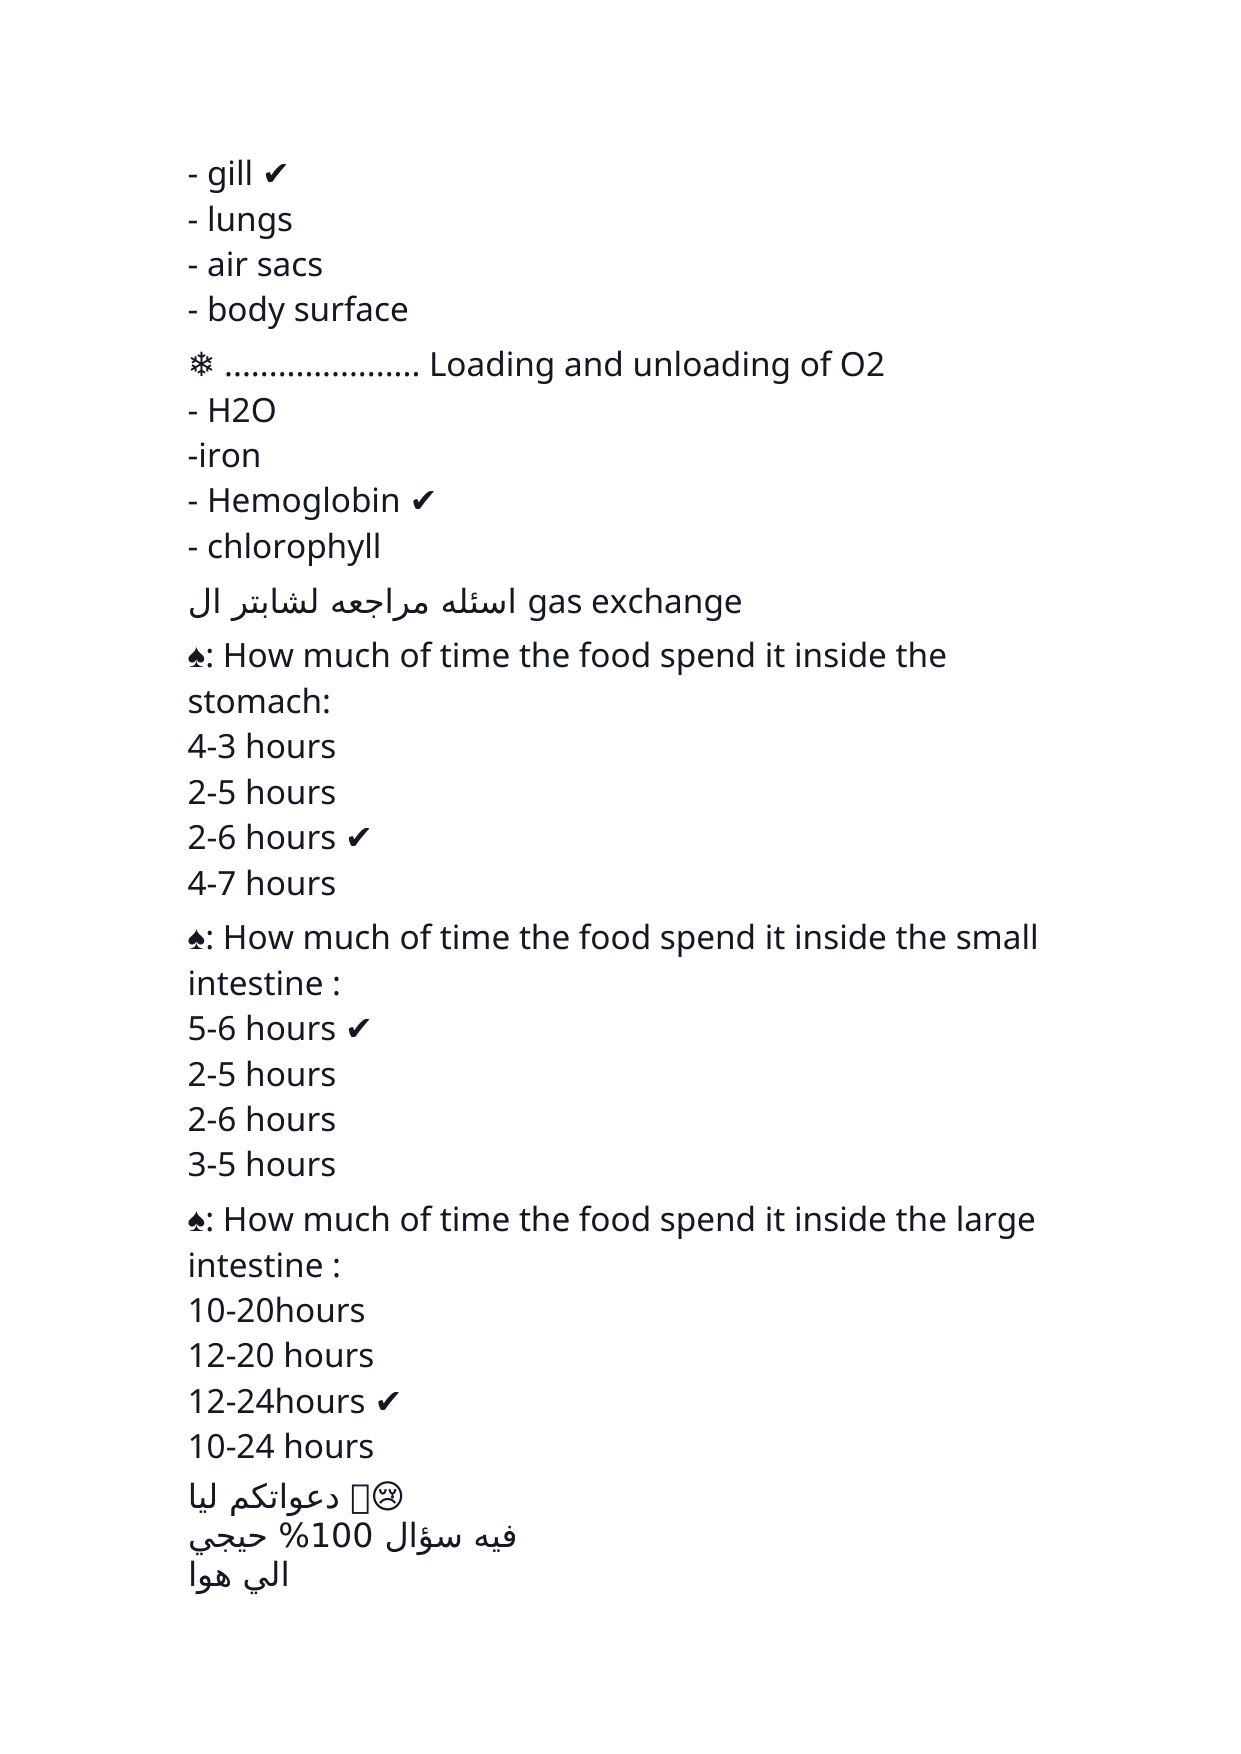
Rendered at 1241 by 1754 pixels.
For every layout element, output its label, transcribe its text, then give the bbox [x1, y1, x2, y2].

text - gill ✔️ - lungs - air sacs - body surface [187, 150, 1053, 332]
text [187, 1478, 1053, 1594]
text ♠: How much of time the food spend it inside the small intestine : 5-6 hours ✔ 2-5 hours 2-6 hours 3-5 hours [187, 914, 1053, 1187]
text ❄️ ...................... Loading and unloading of O2 - H2O -iron - Hemoglobin ✔️ - chlorophyll [187, 341, 1053, 568]
text ♠: How much of time the food spend it inside the stomach: 4-3 hours 2-5 hours 2-6 hours ✔ 4-7 hours [187, 632, 1053, 905]
text اسئله مراجعه لشابتر ال gas exchange [187, 577, 1053, 623]
text ♠: How much of time the food spend it inside the large intestine : 10-20hours 12-20 hours 12-24hours ✔ 10-24 hours [187, 1196, 1053, 1468]
